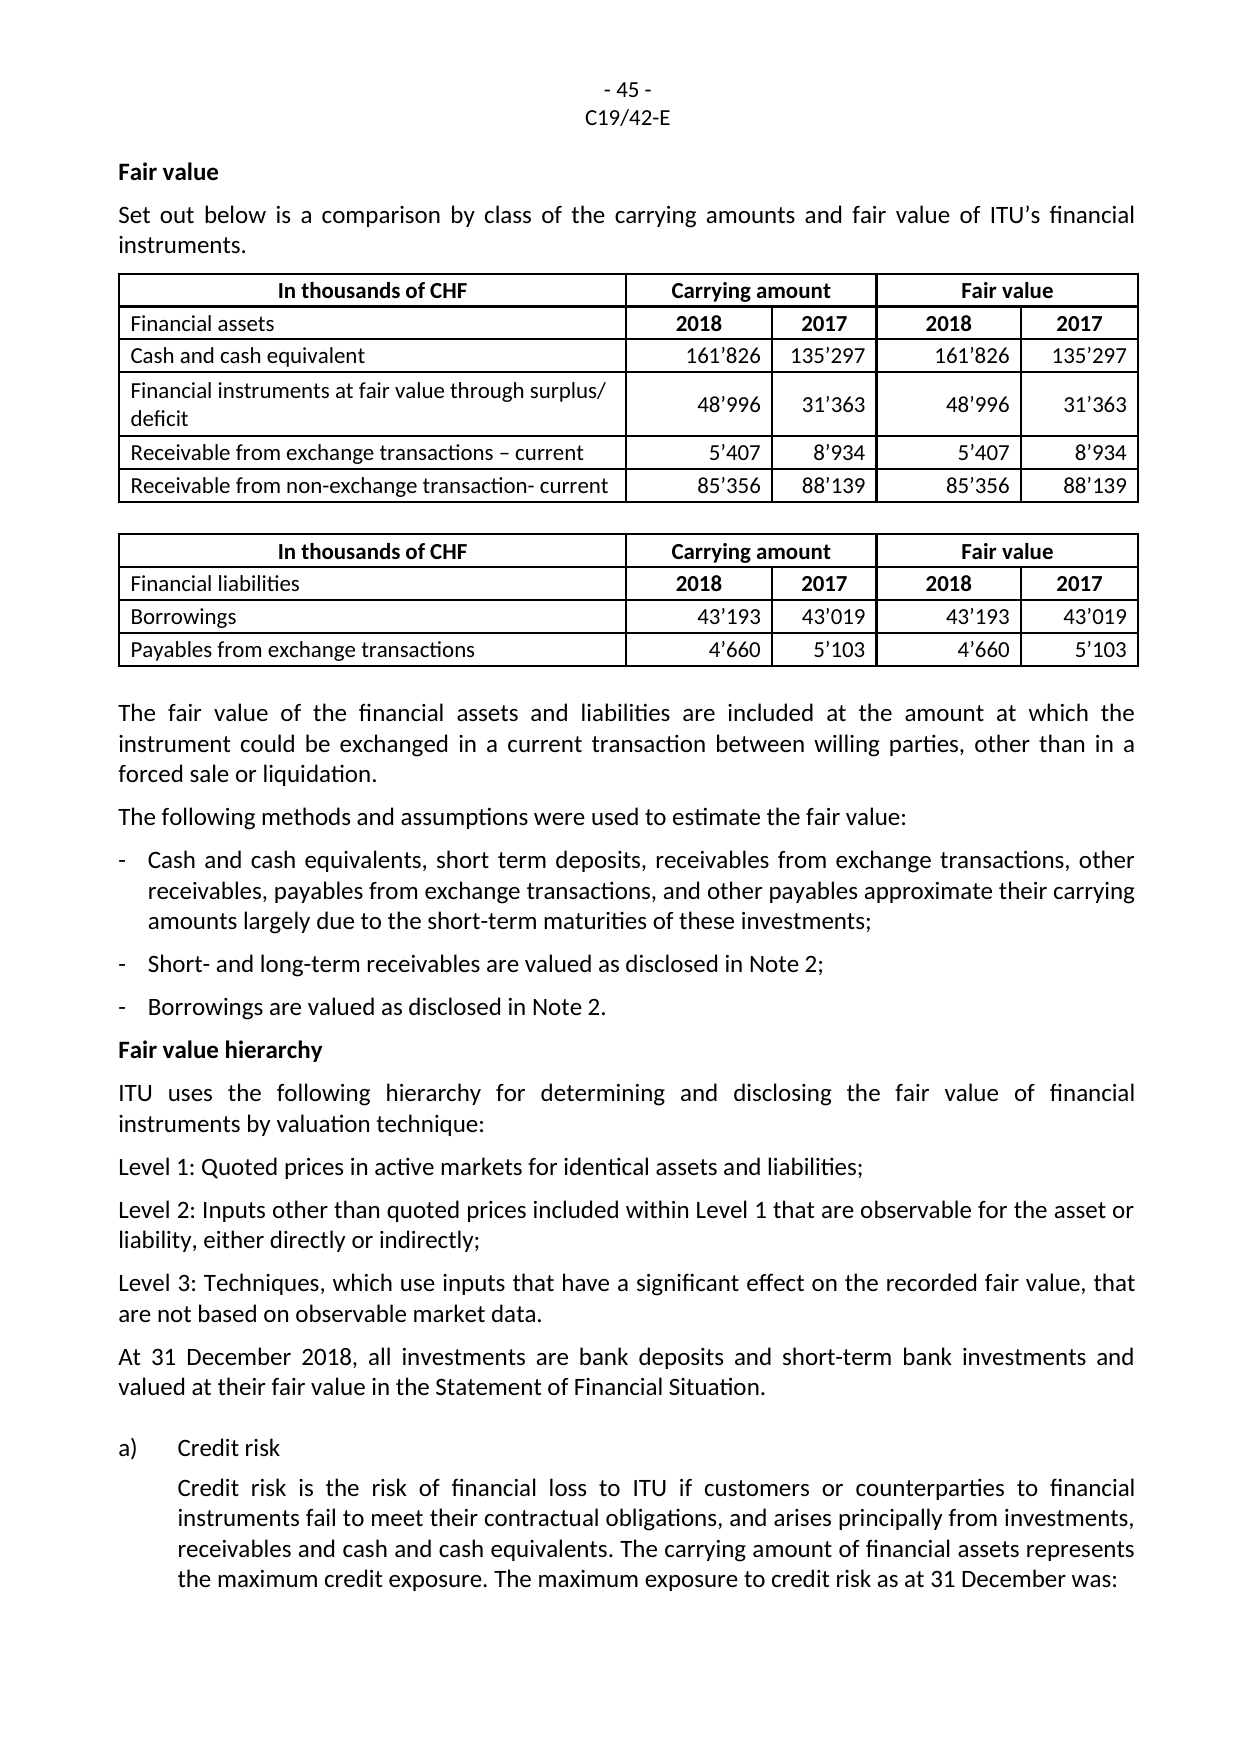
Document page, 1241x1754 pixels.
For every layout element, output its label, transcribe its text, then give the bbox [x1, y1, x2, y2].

table_cell 48’996 [878, 373, 1020, 435]
table_cell 31’363 [1022, 373, 1137, 435]
table_cell 2017 [1022, 308, 1137, 338]
text Level 1: Quoted prices in active markets for identical assets and liabilities; [118, 1151, 1137, 1181]
table_cell 5’103 [773, 634, 875, 664]
table_cell 135’297 [773, 340, 875, 371]
text - Borrowings are valued as disclosed in Note 2. [118, 991, 1137, 1022]
table_cell 8’934 [1022, 437, 1137, 468]
table_header In thousands of CHF [120, 535, 625, 566]
table_cell 5’407 [878, 437, 1020, 468]
table_cell Cash and cash equivalent [120, 340, 625, 371]
text At 31 December 2018, all investments are bank deposits and short-term bank investments and valued at their fair value in the Statement of Financial Situation. [118, 1341, 1137, 1402]
table_cell Financial assets [120, 308, 625, 338]
text - Short- and long-term receivables are valued as disclosed in Note 2; [118, 948, 1137, 979]
table_header Fair value [878, 535, 1137, 566]
table_cell 5’407 [627, 437, 771, 468]
table_cell 2018 [627, 308, 771, 338]
table_cell 43’193 [878, 601, 1020, 632]
table_cell 4’660 [627, 634, 771, 664]
text The following methods and assumptions were used to estimate the fair value: [118, 801, 1137, 832]
table_cell Receivable from exchange transactions – current [120, 437, 625, 468]
table_cell 161’826 [627, 340, 771, 371]
table_cell 43’193 [627, 601, 771, 632]
table_cell 85’356 [878, 470, 1020, 501]
text Level 3: Techniques, which use inputs that have a significant effect on the recorded fair value, that are not based on observable market data. [118, 1267, 1137, 1328]
table_cell 8’934 [773, 437, 875, 468]
table_header Fair value [878, 275, 1137, 305]
table_cell 2017 [1022, 568, 1137, 599]
table_header In thousands of CHF [120, 275, 625, 305]
text - Cash and cash equivalents, short term deposits, receivables from exchange transactions, other receivables, payables from exchange transactions, and other payables approximate their carrying amounts largely due to the short-term maturities of these investments; [118, 844, 1137, 936]
text Level 2: Inputs other than quoted prices included within Level 1 that are observable for the asset or liability, either directly or indirectly; [118, 1194, 1137, 1255]
table_cell 135’297 [1022, 340, 1137, 371]
table_cell 2018 [627, 568, 771, 599]
table_cell 48’996 [627, 373, 771, 435]
text Fair value hierarchy [118, 1034, 1137, 1065]
text Fair value [118, 156, 1137, 187]
text ITU uses the following hierarchy for determining and disclosing the fair value of financial instruments by valuation technique: [118, 1077, 1137, 1138]
table_cell 43’019 [1022, 601, 1137, 632]
table_cell 43’019 [773, 601, 875, 632]
table_header Carrying amount [627, 535, 875, 566]
table_cell 5’103 [1022, 634, 1137, 664]
table_cell 88’139 [773, 470, 875, 501]
table_cell 88’139 [1022, 470, 1137, 501]
table_header Carrying amount [627, 275, 875, 305]
table_cell 161’826 [878, 340, 1020, 371]
table_cell 2018 [878, 308, 1020, 338]
text a) Credit risk [118, 1433, 1137, 1463]
text Set out below is a comparison by class of the carrying amounts and fair value of ITU’s financial instruments. [118, 199, 1137, 260]
table_cell 4’660 [878, 634, 1020, 664]
table_cell Financial instruments at fair value through surplus/ deficit [120, 373, 625, 435]
table_cell Receivable from non-exchange transaction- current [120, 470, 625, 501]
table_cell 2017 [773, 568, 875, 599]
table_cell 2018 [878, 568, 1020, 599]
table_cell 85’356 [627, 470, 771, 501]
table_cell Payables from exchange transactions [120, 634, 625, 664]
table_cell 2017 [773, 308, 875, 338]
table_cell 31’363 [773, 373, 875, 435]
text The fair value of the financial assets and liabilities are included at the amount at which the instrument could be exchanged in a current transaction between willing parties, other than in a forced sale or liquidation. [118, 697, 1137, 789]
text Credit risk is the risk of financial loss to ITU if customers or counterparties to financial instruments fail to meet their contractual obligations, and arises principally from investments, receivables and cash and cash equivalents. The carrying amount of financial assets represents the maximum credit exposure. The maximum exposure to credit risk as at 31 December was: [118, 1472, 1137, 1594]
table_cell Borrowings [120, 601, 625, 632]
table_cell Financial liabilities [120, 568, 625, 599]
